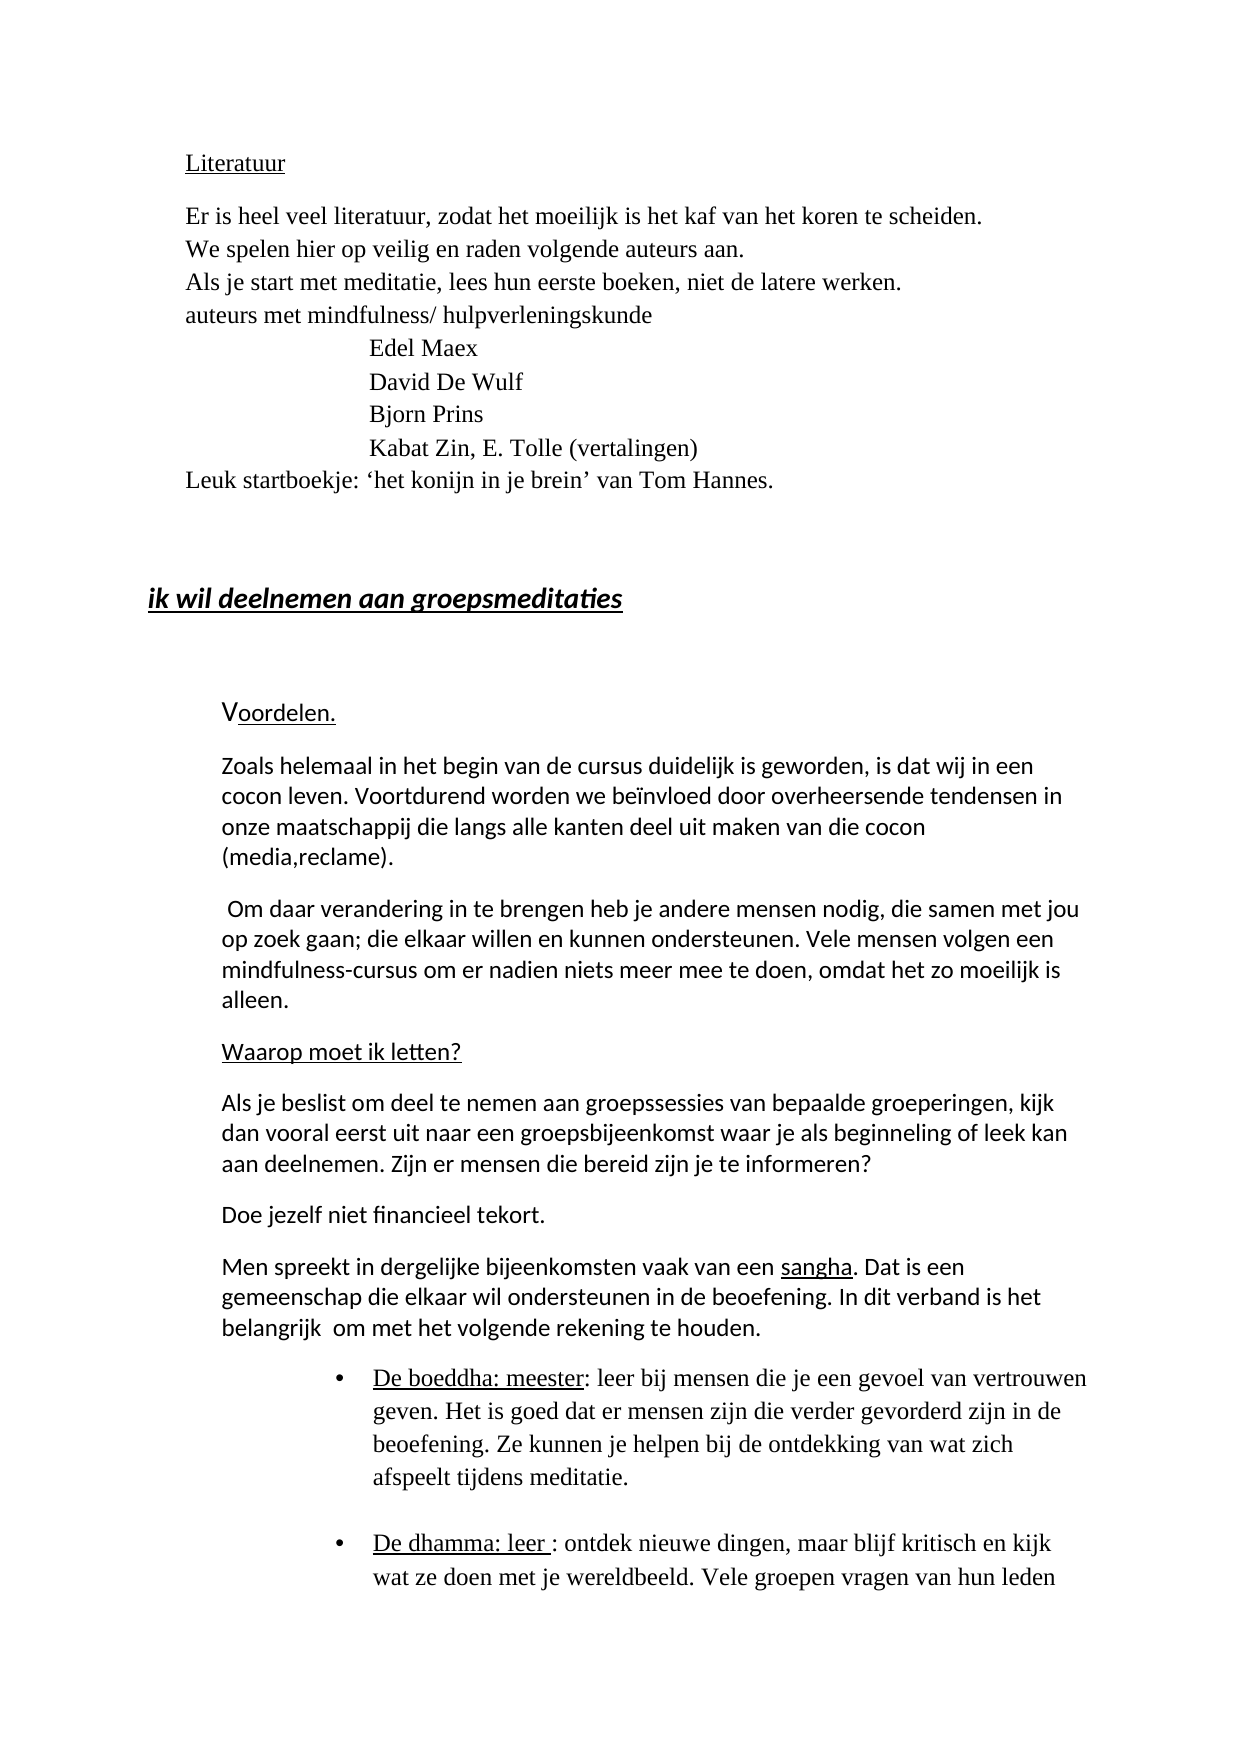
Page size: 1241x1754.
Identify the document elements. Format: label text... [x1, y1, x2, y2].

text Voordelen. [148, 693, 1093, 729]
text We spelen hier op veilig en raden volgende auteurs aan. [185, 234, 1093, 263]
text Als je start met meditatie, lees hun eerste boeken, niet de latere werken. [185, 267, 1093, 296]
text Leuk startboekje: ‘het konijn in je brein’ van Tom Hannes. [185, 466, 1093, 494]
text Bjorn Prins [185, 399, 1093, 428]
text Literatuur [185, 148, 1093, 176]
text Om daar verandering in te brengen heb je andere mensen nodig, die samen met jou op zoek gaan; die elkaar willen en kunnen ondersteunen. Vele mensen volgen een mindfulness-cursus om er nadien niets meer mee te doen, omdat het zo moeilijk is alleen. [148, 893, 1093, 1015]
text Als je beslist om deel te nemen aan groepssessies van bepaalde groeperingen, kijk dan vooral eerst uit naar een groepsbijeenkomst waar je als beginneling of leek kan aan deelnemen. Zijn er mensen die bereid zijn je te informeren? [221, 1087, 1093, 1179]
text David De Wulf [185, 367, 1093, 395]
text Edel Maex [185, 333, 1093, 362]
list De boeddha: meester: leer bij mensen die je een gevoel van vertrouwen geven. Het is goed dat er mensen zijn die verder gevorderd zijn in de beoefening. Ze kunnen je helpen bij de ontdekking van wat zich afspeelt tijdens meditatie. [335, 1363, 1093, 1491]
text Er is heel veel literatuur, zodat het moeilijk is het kaf van het koren te scheiden. [185, 201, 1093, 230]
text Men spreekt in dergelijke bijeenkomsten vaak van een sangha. Dat is een gemeenschap die elkaar wil ondersteunen in de beoefening. In dit verband is het belangrijk om met het volgende rekening te houden. [221, 1251, 1093, 1342]
text Kabat Zin, E. Tolle (vertalingen) [185, 433, 1093, 461]
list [335, 1528, 1093, 1590]
text ik wil deelnemen aan groepsmeditaties [148, 581, 1093, 616]
text Zoals helemaal in het begin van de cursus duidelijk is geworden, is dat wij in een cocon leven. Voortdurend worden we beïnvloed door overheersende tendensen in onze maatschappij die langs alle kanten deel uit maken van die cocon (media,reclame). [148, 750, 1093, 872]
text auteurs met mindfulness/ hulpverleningskunde [185, 301, 1093, 329]
text Doe jezelf niet financieel tekort. [221, 1199, 1093, 1230]
text Waarop moet ik letten? [221, 1036, 1093, 1066]
